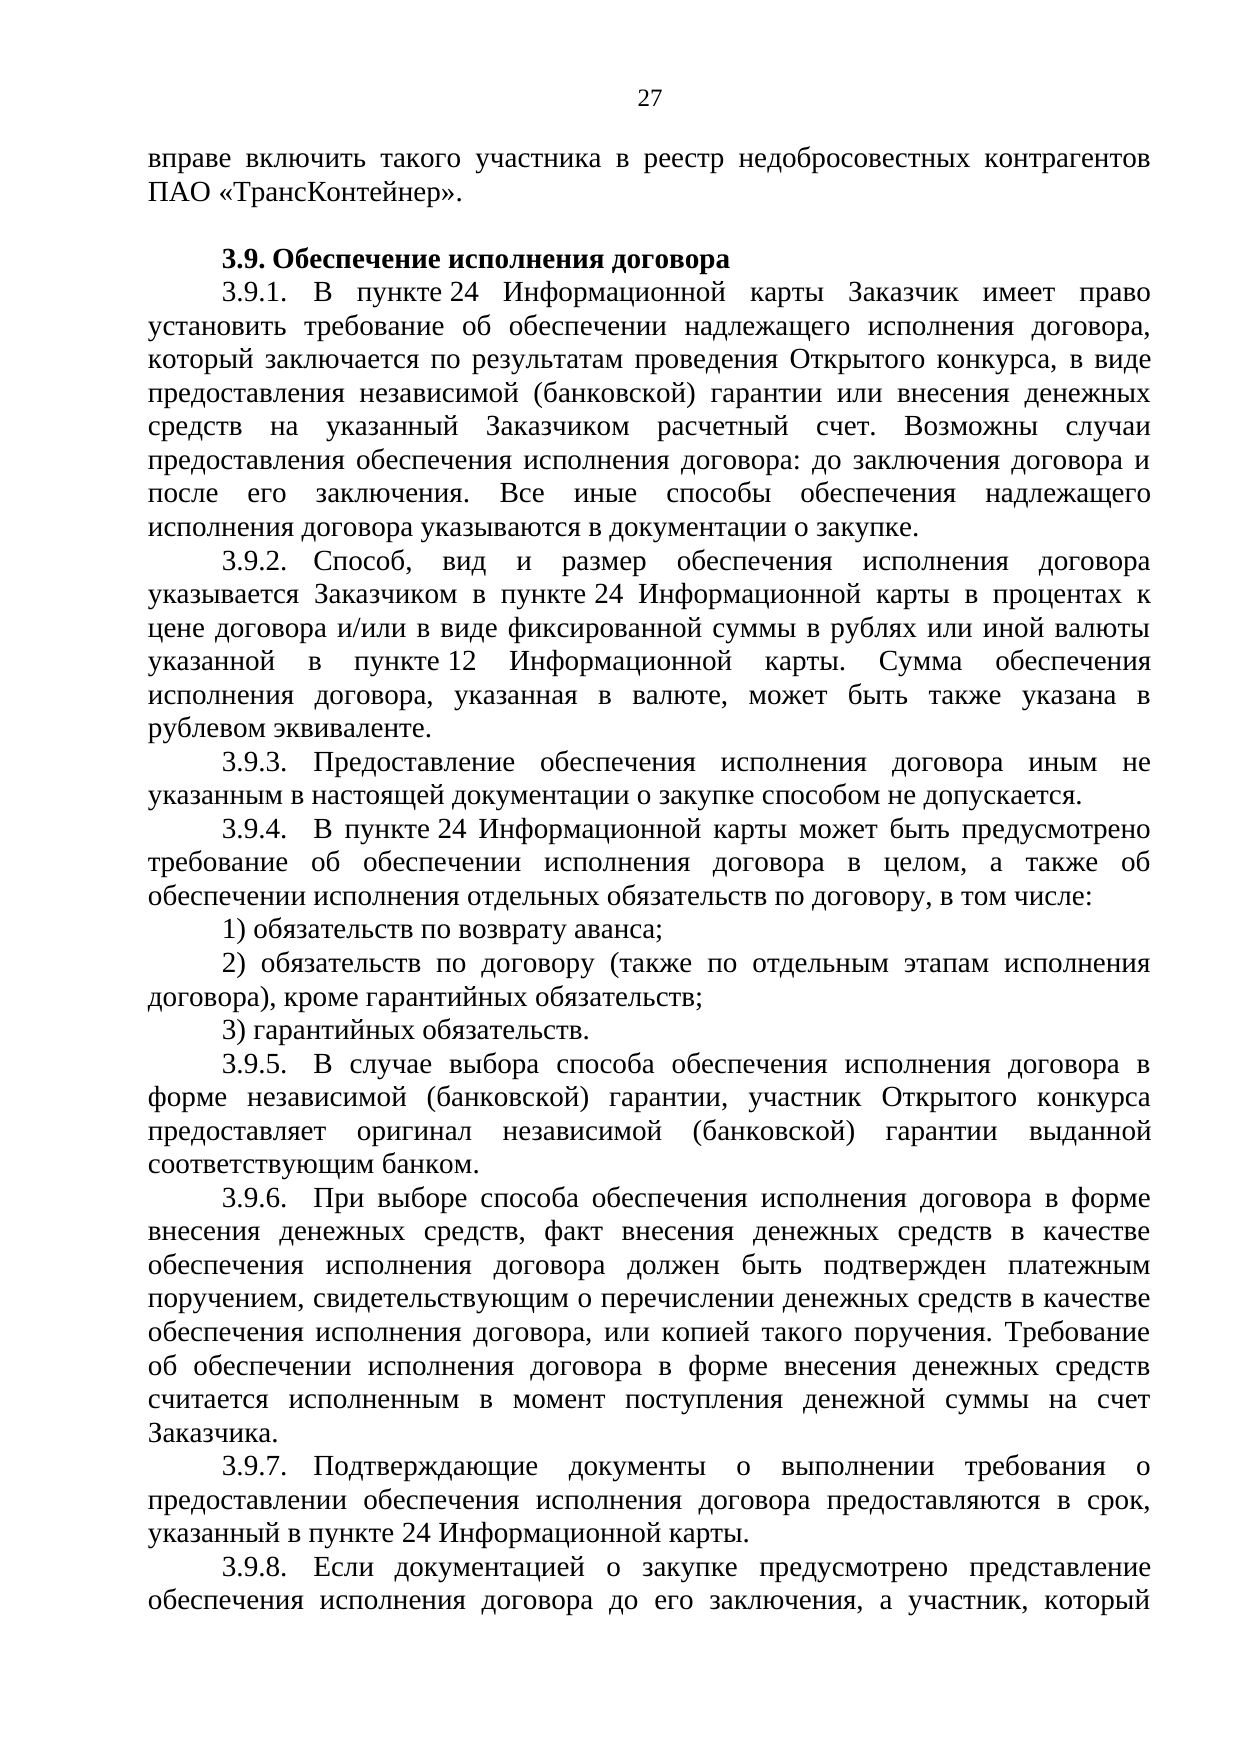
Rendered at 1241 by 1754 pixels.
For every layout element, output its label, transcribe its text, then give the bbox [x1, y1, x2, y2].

list При выборе способа обеспечения исполнения договора в форме внесения денежных средств, факт внесения денежных средств в качестве обеспечения исполнения договора должен быть подтвержден платежным поручением, свидетельствующим о перечислении денежных средств в качестве обеспечения исполнения договора, или копией такого поручения. Требование об обеспечении исполнения договора в форме внесения денежных средств считается исполненным в момент поступления денежной суммы на счет Заказчика. [148, 1180, 1152, 1448]
list 2) обязательств по договору (также по отдельным этапам исполнения договора), кроме гарантийных обязательств; [148, 945, 1152, 1012]
list 3) гарантийных обязательств. [148, 1012, 1152, 1046]
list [148, 1549, 1152, 1616]
list Способ, вид и размер обеспечения исполнения договора указывается Заказчиком в пункте 24 Информационной карты в процентах к цене договора и/или в виде фиксированной суммы в рублях или иной валюты указанной в пункте 12 Информационной карты. Сумма обеспечения исполнения договора, указанная в валюте, может быть также указана в рублевом эквиваленте. [148, 543, 1152, 744]
list Подтверждающие документы о выполнении требования о предоставлении обеспечения исполнения договора предоставляются в срок, указанный в пункте 24 Информационной карты. [148, 1448, 1152, 1549]
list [148, 140, 1152, 207]
list Предоставление обеспечения исполнения договора иным не указанным в настоящей документации о закупке способом не допускается. [148, 744, 1152, 811]
list В пункте 24 Информационной карты может быть предусмотрено требование об обеспечении исполнения договора в целом, а также об обеспечении исполнения отдельных обязательств по договору, в том числе: [148, 811, 1152, 912]
list 1) обязательств по возврату аванса; [148, 912, 1152, 945]
list В случае выбора способа обеспечения исполнения договора в форме независимой (банковской) гарантии, участник Открытого конкурса предоставляет оригинал независимой (банковской) гарантии выданной соответствующим банком. [148, 1046, 1152, 1180]
list Обеспечение исполнения договора [148, 241, 1152, 274]
list В пункте 24 Информационной карты Заказчик имеет право установить требование об обеспечении надлежащего исполнения договора, который заключается по результатам проведения Открытого конкурса, в виде предоставления независимой (банковской) гарантии или внесения денежных средств на указанный Заказчиком расчетный счет. Возможны случаи предоставления обеспечения исполнения договора: до заключения договора и после его заключения. Все иные способы обеспечения надлежащего исполнения договора указываются в документации о закупке. [148, 274, 1152, 543]
